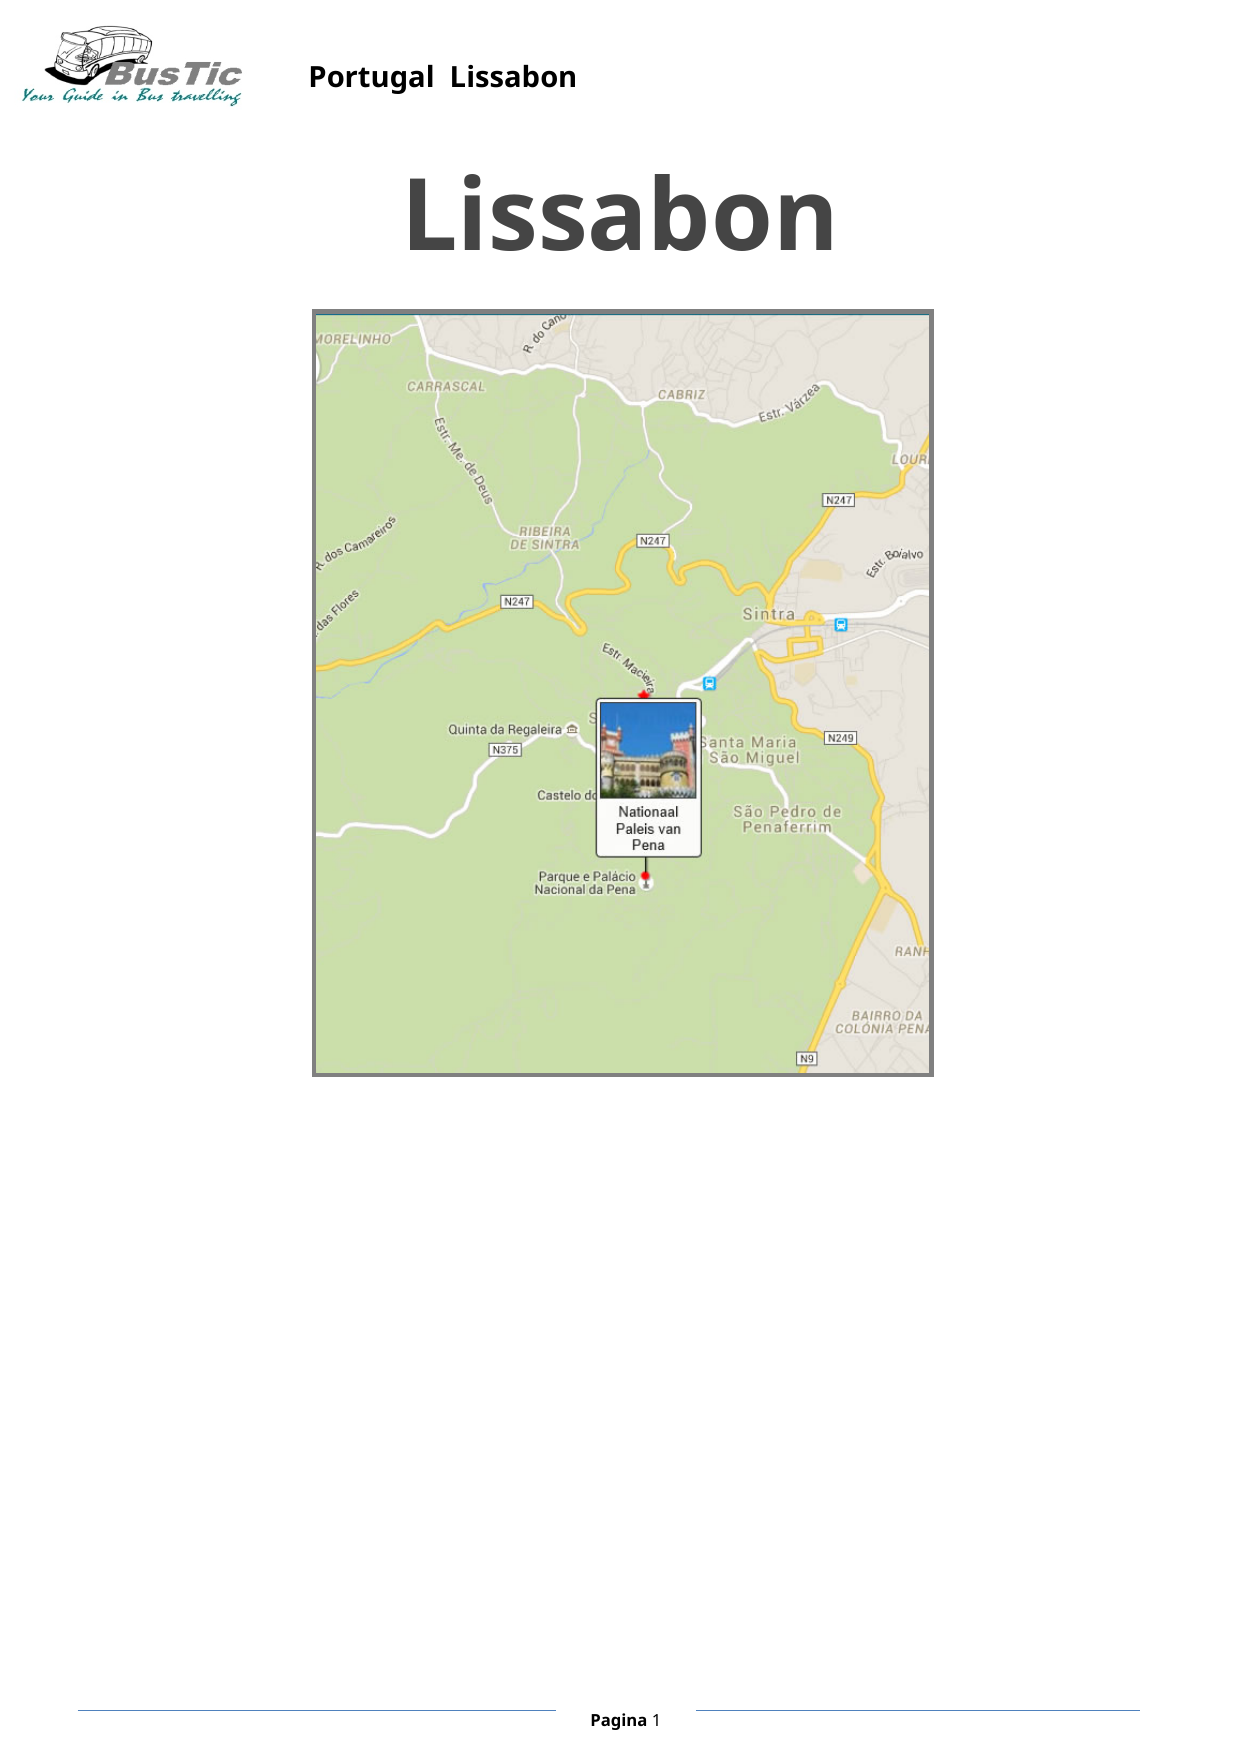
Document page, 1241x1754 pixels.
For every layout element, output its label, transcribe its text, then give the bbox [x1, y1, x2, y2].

text Lissabon [89, 144, 1152, 280]
picture [14, 21, 251, 110]
picture [316, 314, 929, 1073]
